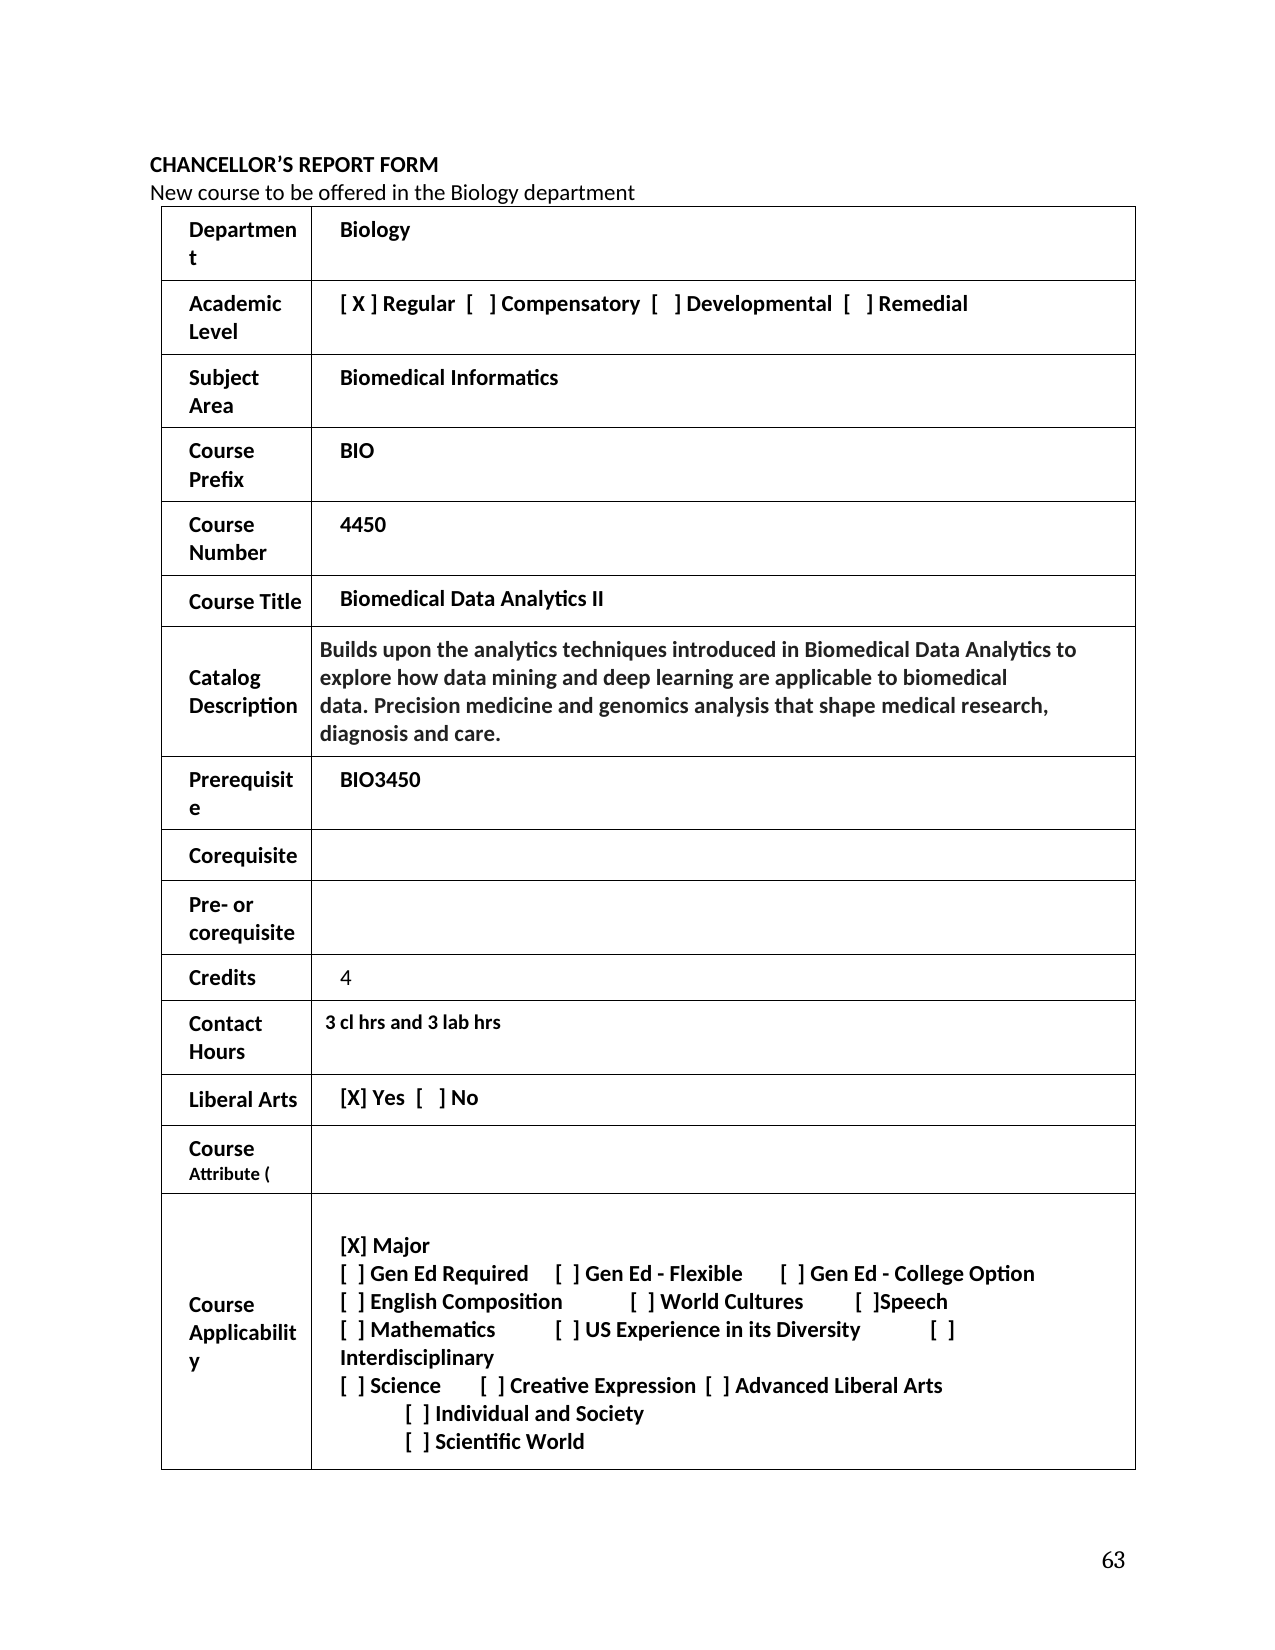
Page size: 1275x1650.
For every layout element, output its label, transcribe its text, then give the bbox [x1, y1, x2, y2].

table_cell Pre- or corequisite [162, 881, 311, 954]
table_cell Corequisite [162, 830, 311, 880]
table_cell Course Applicability [162, 1194, 311, 1469]
text New course to be offered in the Biology department [150, 178, 1125, 206]
table_cell [312, 1126, 1135, 1193]
table_cell Catalog Description [162, 627, 311, 756]
table_cell [312, 830, 1135, 880]
table_cell Contact Hours [162, 1001, 311, 1074]
table_cell 4 [312, 955, 1135, 1000]
table_cell Course Prefix [162, 428, 311, 501]
table_cell BIO3450 [312, 757, 1135, 829]
table_cell Prerequisite [162, 757, 311, 829]
table_cell [312, 881, 1135, 954]
table_cell 3 cl hrs and 3 lab hrs [312, 1001, 1135, 1074]
table_cell Biomedical Data Analytics II [312, 576, 1135, 626]
table_cell Liberal Arts [162, 1075, 311, 1125]
table_cell Course Number [162, 502, 311, 575]
table_cell [X] Major [ ] Gen Ed Required [ ] Gen Ed - Flexible [ ] Gen Ed - College Option [ ] English Composition [ ] World Cultures [ ]Speech [ ] Mathematics [ ] US Experience in its Diversity [ ] Interdisciplinary [ ] Science [ ] Creative Expression [ ] Advanced Liberal Arts [ ] Individual and Society [ ] Scientific World [312, 1194, 1135, 1469]
text CHANCELLOR’S REPORT FORM [150, 150, 1125, 178]
table_cell Subject Area [162, 355, 311, 427]
table_cell [ X ] Regular [ ] Compensatory [ ] Developmental [ ] Remedial [312, 281, 1135, 353]
table_cell Builds upon the analytics techniques introduced in Biomedical Data Analytics to explore how data mining and deep learning are applicable to biomedical data. Precision medicine and genomics analysis that shape medical research, diagnosis and care. [312, 627, 1135, 756]
table_cell Course Attribute ( [162, 1126, 311, 1193]
table_cell [X] Yes [ ] No [312, 1075, 1135, 1125]
table_header Biology [312, 207, 1135, 280]
table_cell Course Title [162, 576, 311, 626]
table_cell Biomedical Informatics [312, 355, 1135, 427]
table_cell Credits [162, 955, 311, 1000]
table_cell 4450 [312, 502, 1135, 575]
table_header Department [162, 207, 311, 280]
table_cell Academic Level [162, 281, 311, 353]
table_cell BIO [312, 428, 1135, 501]
